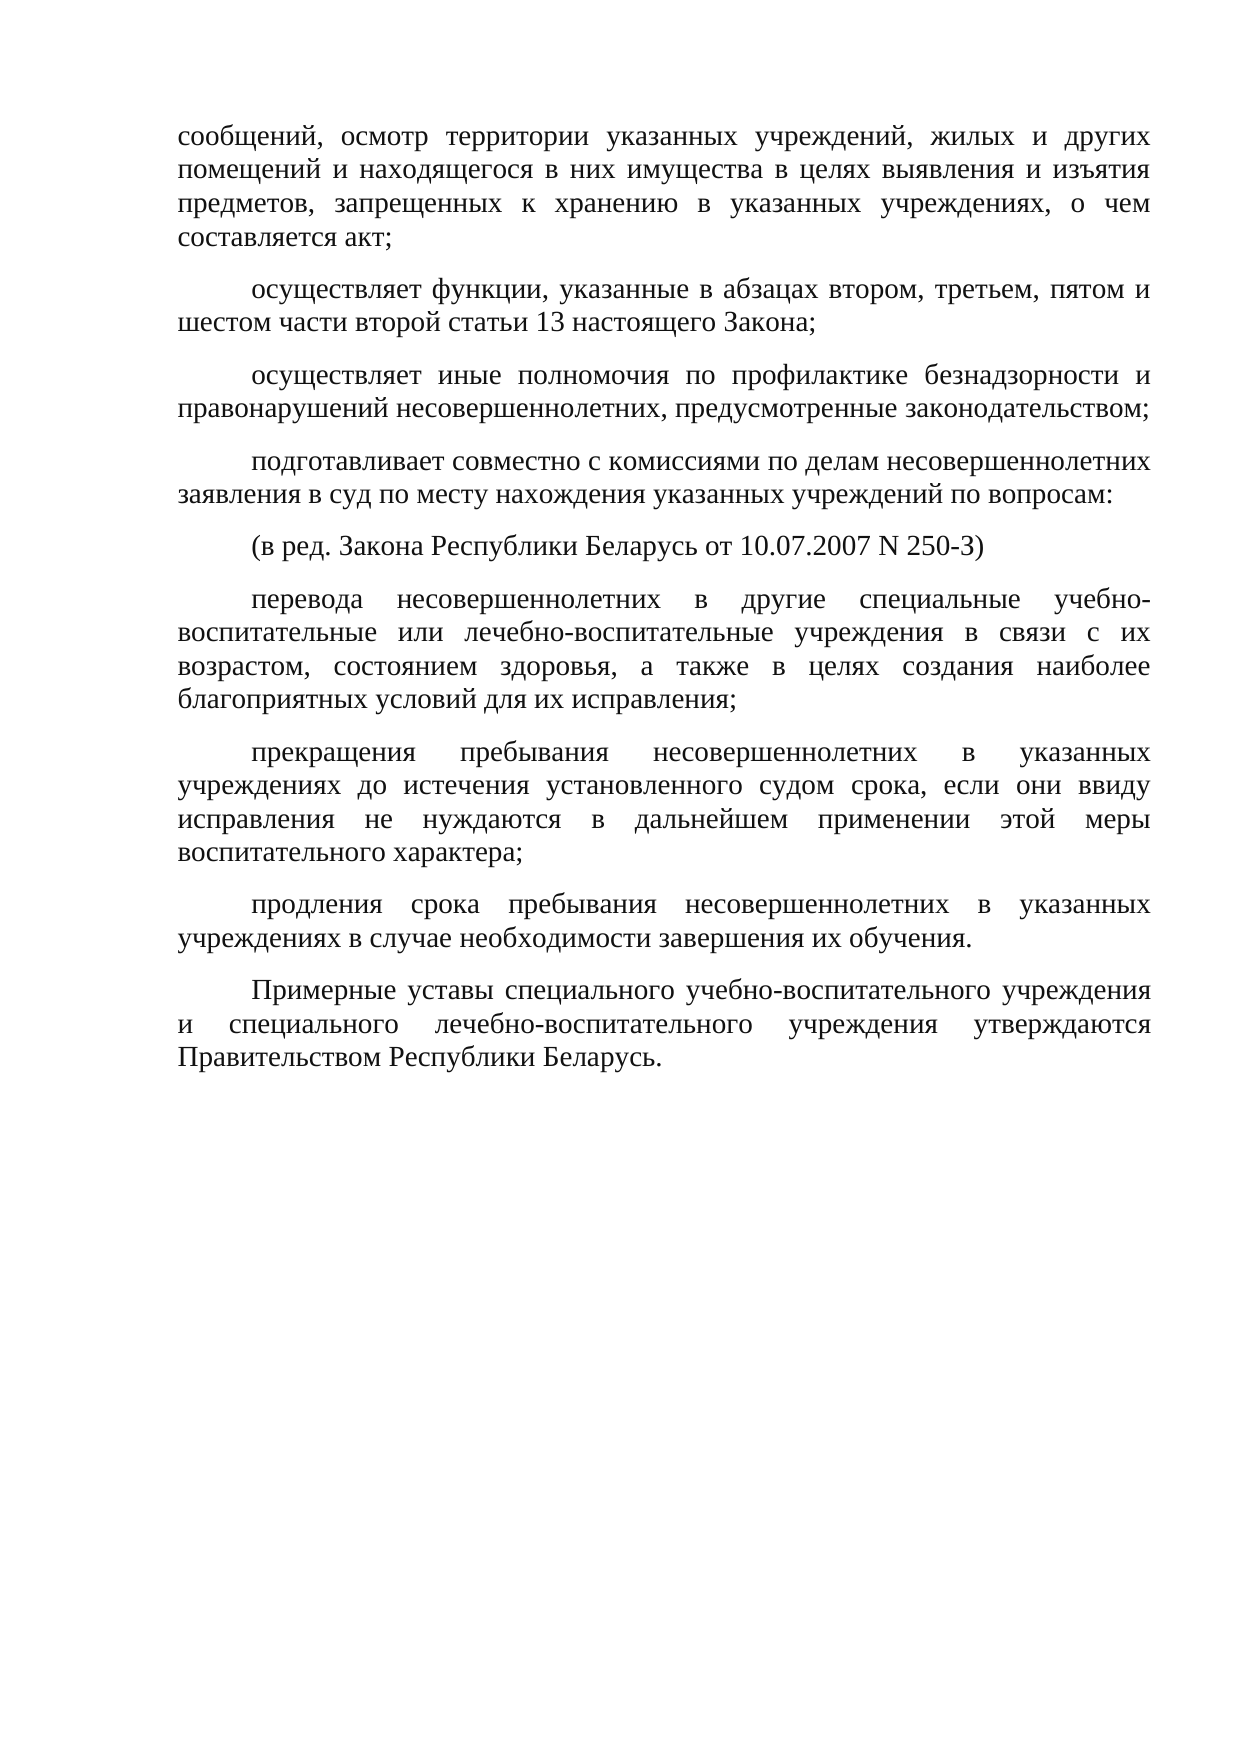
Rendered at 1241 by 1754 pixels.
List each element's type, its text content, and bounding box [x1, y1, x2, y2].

text Примерные уставы специального учебно-воспитательного учреждения и специального лечебно-воспитательного учреждения утверждаются Правительством Республики Беларусь. [177, 972, 1152, 1073]
text осуществляет иные полномочия по профилактике безнадзорности и правонарушений несовершеннолетних, предусмотренные законодательством; [177, 357, 1152, 424]
text продления срока пребывания несовершеннолетних в указанных учреждениях в случае необходимости завершения их обучения. [177, 887, 1152, 954]
text подготавливает совместно с комиссиями по делам несовершеннолетних заявления в суд по месту нахождения указанных учреждений по вопросам: [177, 443, 1152, 510]
text осуществляет функции, указанные в абзацах втором, третьем, пятом и шестом части второй статьи 13 настоящего Закона; [177, 271, 1152, 338]
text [177, 118, 1152, 252]
text прекращения пребывания несовершеннолетних в указанных учреждениях до истечения установленного судом срока, если они ввиду исправления не нуждаются в дальнейшем применении этой меры воспитательного характера; [177, 734, 1152, 868]
text перевода несовершеннолетних в другие специальные учебно-воспитательные или лечебно-воспитательные учреждения в связи с их возрастом, состоянием здоровья, а также в целях создания наиболее благоприятных условий для их исправления; [177, 581, 1152, 715]
text (в ред. Закона Республики Беларусь от 10.07.2007 N 250-З) [177, 528, 1152, 562]
